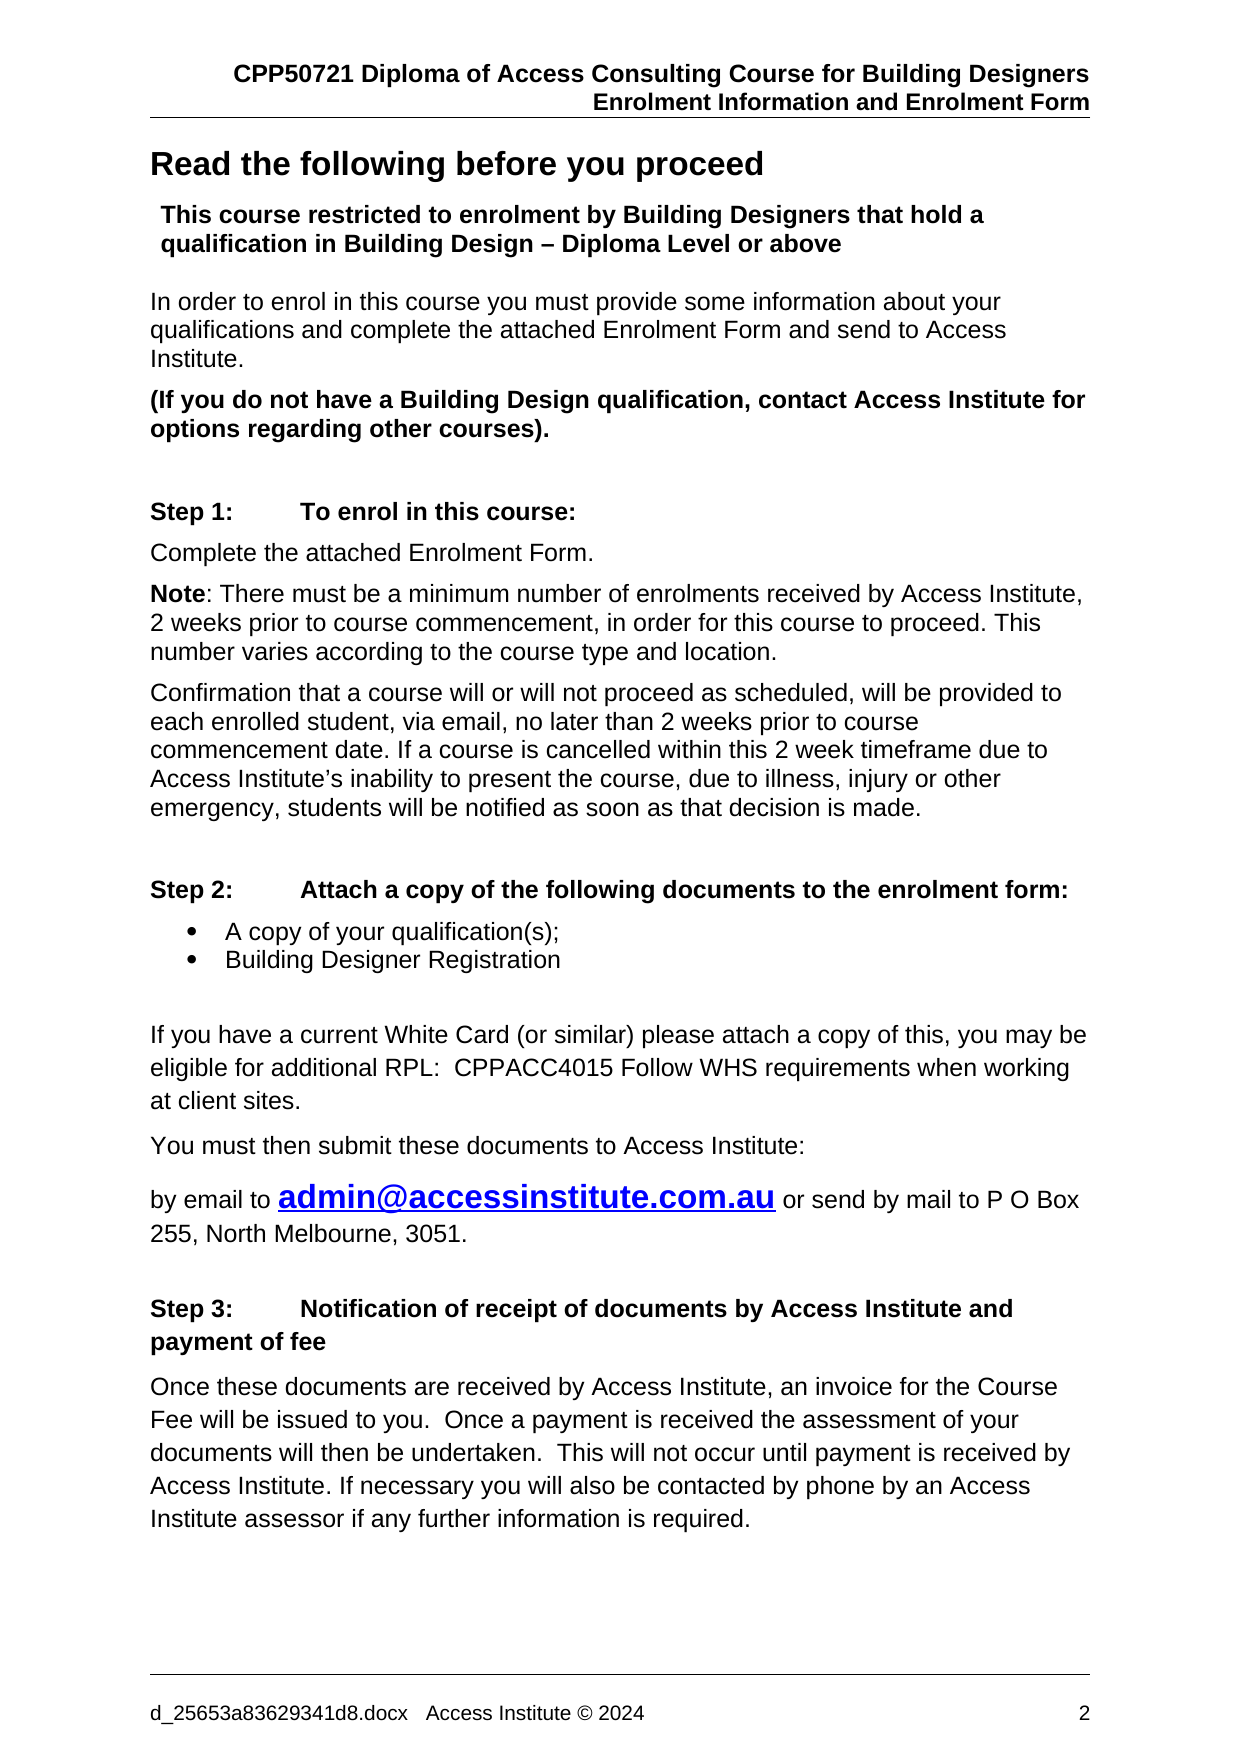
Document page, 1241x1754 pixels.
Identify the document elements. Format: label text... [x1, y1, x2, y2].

list A copy of your qualification(s); [187, 916, 1090, 945]
list Building Designer Registration [187, 945, 1090, 974]
text Complete the attached Enrolment Form. [150, 538, 1090, 566]
text (If you do not have a Building Design qualification, contact Access Institute for options regarding other courses). [150, 385, 1090, 443]
text Step 2: Attach a copy of the following documents to the enrolment form: [150, 875, 1090, 904]
text Step 3: Notification of receipt of documents by Access Institute and payment of fee [150, 1294, 1090, 1356]
text You must then submit these documents to Access Institute: [150, 1131, 1090, 1160]
text This course restricted to enrolment by Building Designers that hold a qualification in Building Design – Diploma Level or above [160, 200, 1068, 258]
text Confirmation that a course will or will not proceed as scheduled, will be provided to each enrolled student, via email, no later than 2 weeks prior to course commencement date. If a course is cancelled within this 2 week timeframe due to Access Institute’s inability to present the course, due to illness, injury or other emergency, students will be notified as soon as that decision is made. [150, 678, 1090, 821]
text Read the following before you proceed [150, 143, 1090, 182]
text Note: There must be a minimum number of enrolments received by Access Institute, 2 weeks prior to course commencement, in order for this course to proceed. This number varies according to the course type and location. [150, 579, 1090, 665]
text Step 1: To enrol in this course: [150, 496, 1090, 525]
text by email to admin@accessinstitute.com.au or send by mail to P O Box 255, North Melbourne, 3051. [150, 1177, 1090, 1248]
text Once these documents are received by Access Institute, an invoice for the Course Fee will be issued to you. Once a payment is received the assessment of your documents will then be undertaken. This will not occur until payment is received by Access Institute. If necessary you will also be contacted by phone by an Access Institute assessor if any further information is required. [150, 1372, 1090, 1533]
text If you have a current White Card (or similar) please attach a copy of this, you may be eligible for additional RPL: CPPACC4015 Follow WHS requirements when working at client sites. [150, 1020, 1090, 1114]
text In order to enrol in this course you must provide some information about your qualifications and complete the attached Enrolment Form and send to Access Institute. [150, 286, 1090, 373]
